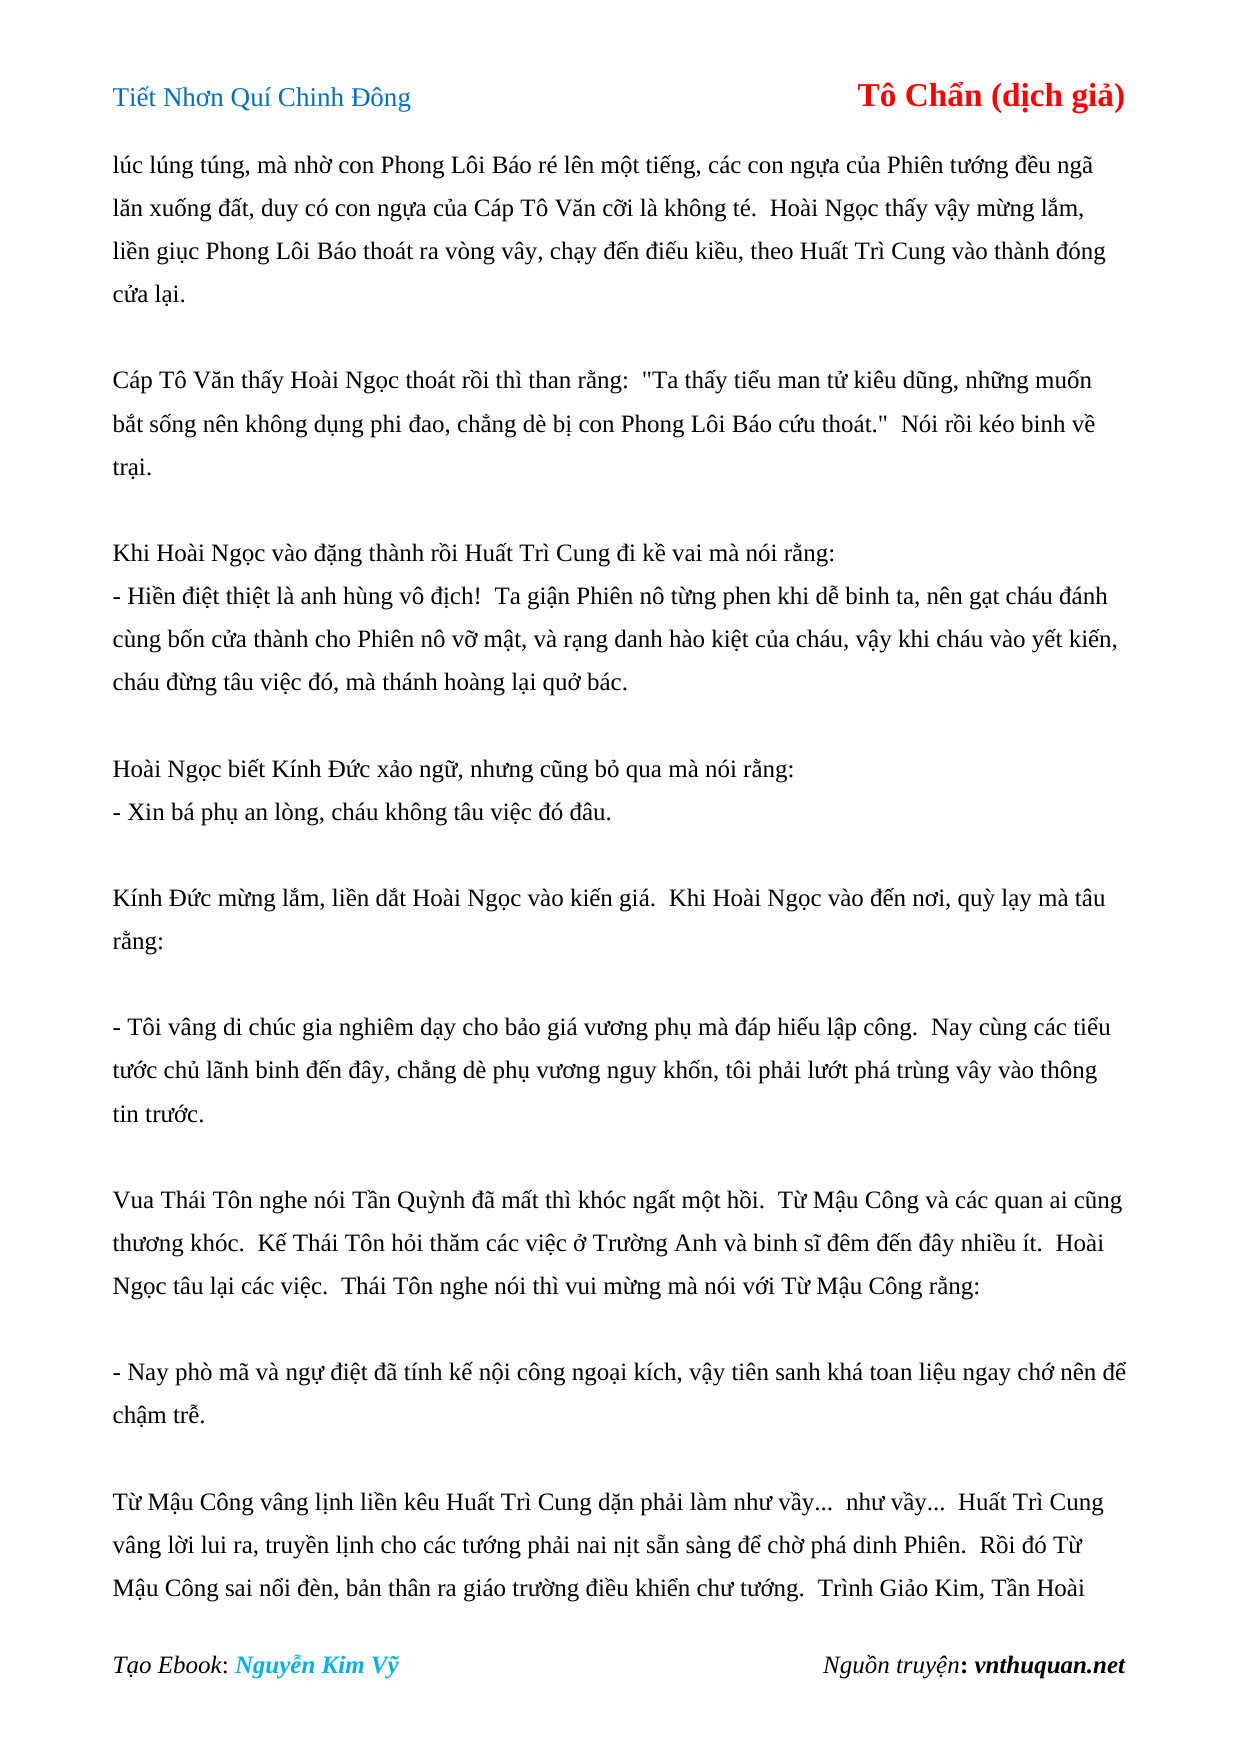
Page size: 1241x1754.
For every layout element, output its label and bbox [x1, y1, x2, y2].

text [112, 150, 1128, 1602]
